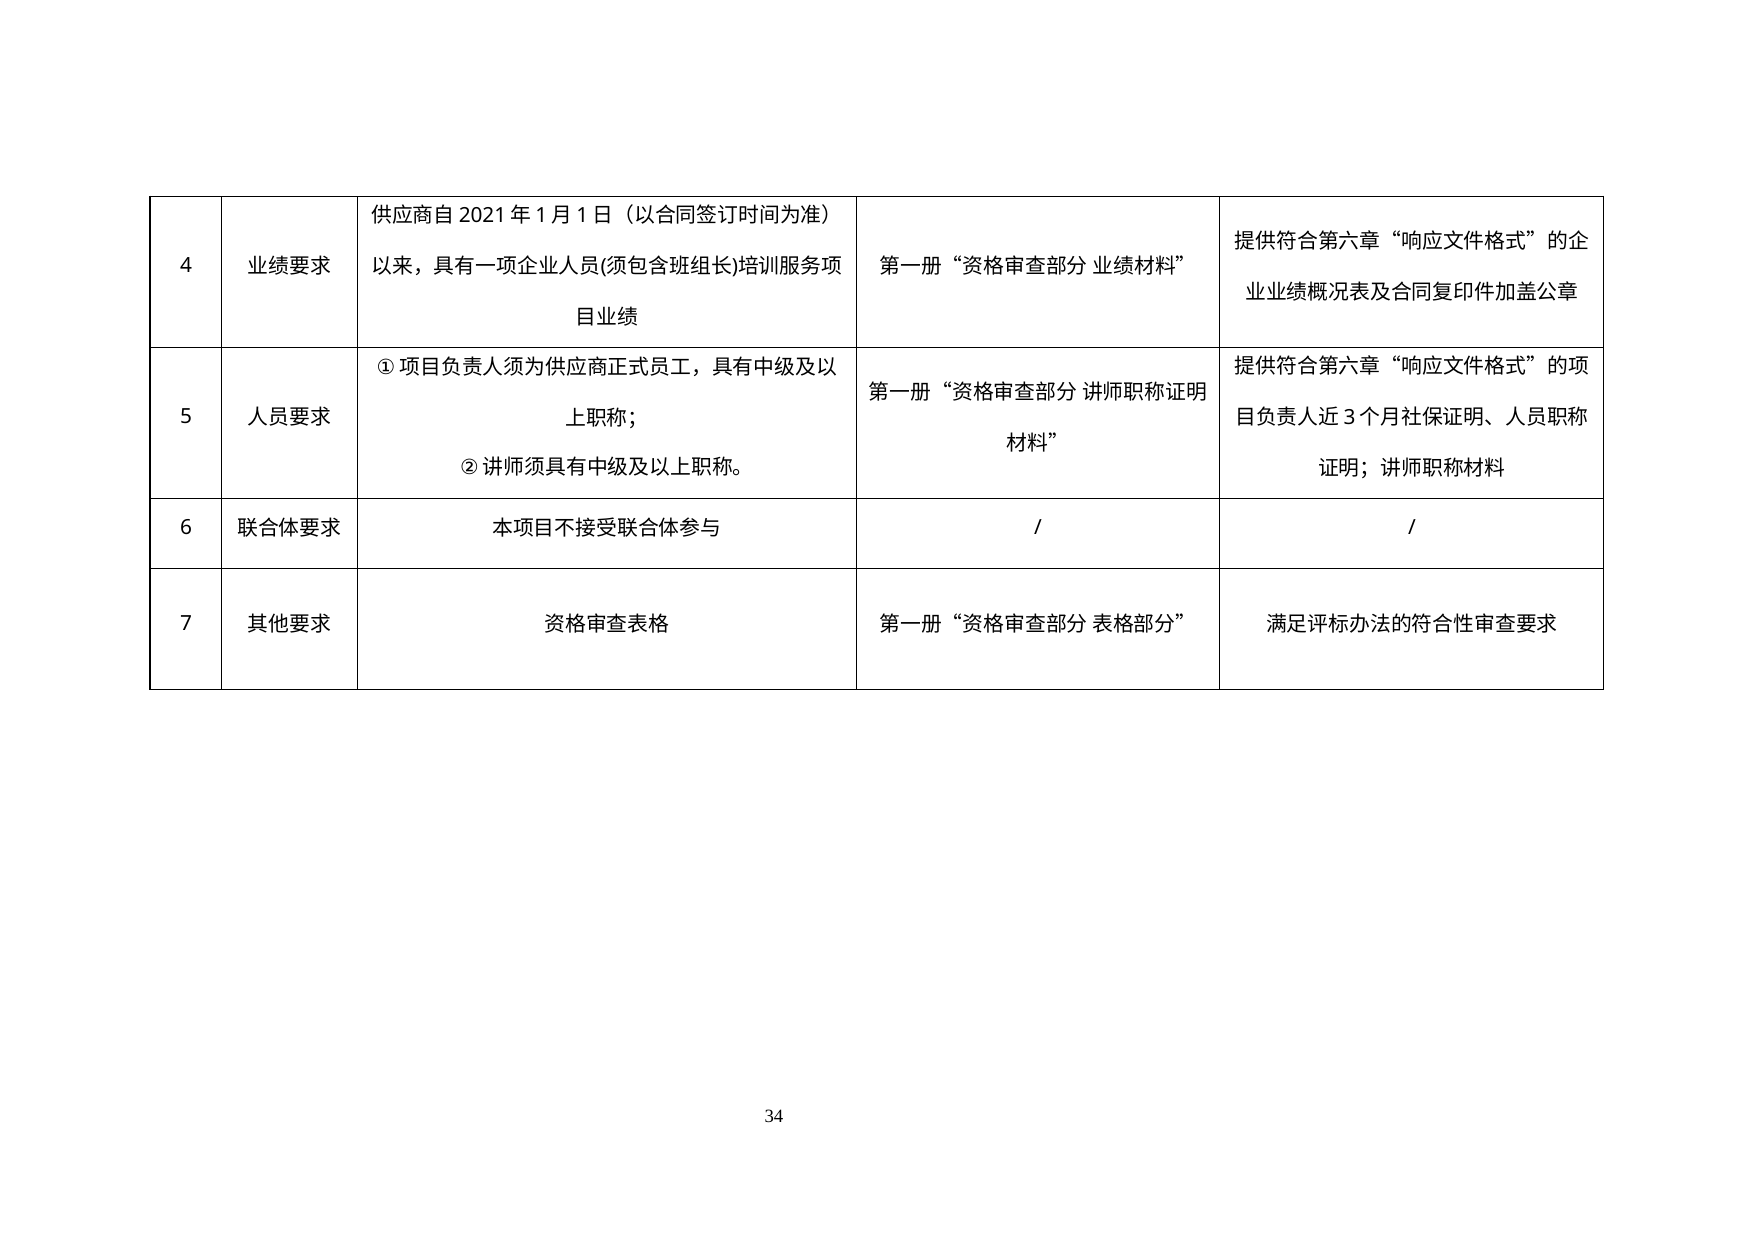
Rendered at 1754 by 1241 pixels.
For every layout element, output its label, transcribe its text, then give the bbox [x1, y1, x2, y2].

table_cell 6 [151, 499, 221, 568]
table_cell ①项目负责人须为供应商正式员工，具有中级及以上职称； ②讲师须具有中级及以上职称。 [358, 348, 856, 498]
table_cell 业绩要求 [222, 197, 357, 347]
table_cell 供应商自2021年1月1日（以合同签订时间为准）以来，具有一项企业人员(须包含班组长)培训服务项目业绩 [358, 197, 856, 347]
table_cell 资格审查表格 [358, 569, 856, 689]
table_cell 5 [151, 348, 221, 498]
table_cell / [1220, 499, 1603, 568]
table_cell 其他要求 [222, 569, 357, 689]
table_cell 7 [151, 569, 221, 689]
table_cell 联合体要求 [222, 499, 357, 568]
table_cell 人员要求 [222, 348, 357, 498]
table_cell 第一册“资格审查部分 讲师职称证明材料” [857, 348, 1219, 498]
table_cell / [857, 499, 1219, 568]
table_cell 满足评标办法的符合性审查要求 [1220, 569, 1603, 689]
table_cell 第一册“资格审查部分 业绩材料” [857, 197, 1219, 347]
table_cell 4 [151, 197, 221, 347]
table_cell 提供符合第六章“响应文件格式”的项目负责人近3个月社保证明、人员职称证明；讲师职称材料 [1220, 348, 1603, 498]
table_cell 第一册“资格审查部分 表格部分” [857, 569, 1219, 689]
table_cell 本项目不接受联合体参与 [358, 499, 856, 568]
table_cell 提供符合第六章“响应文件格式”的企业业绩概况表及合同复印件加盖公章 [1220, 197, 1603, 347]
